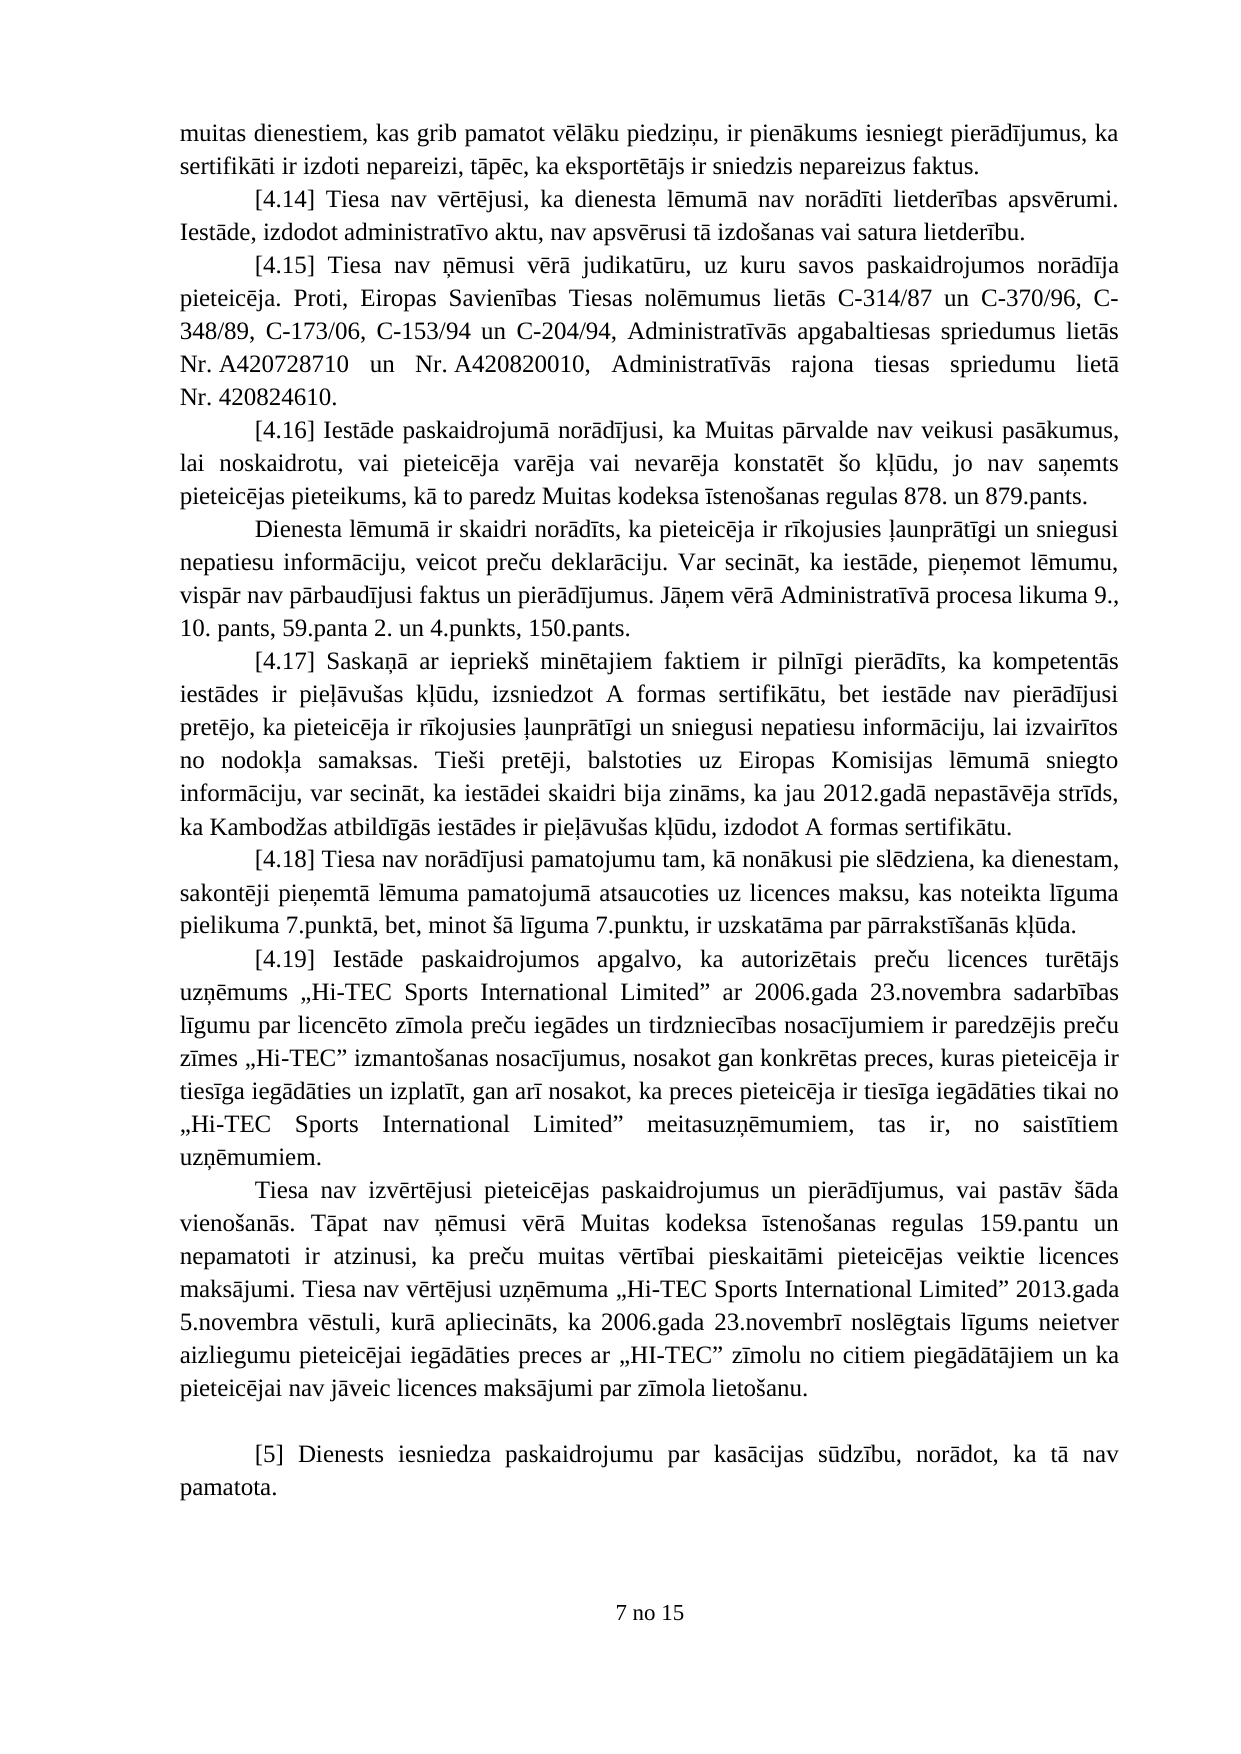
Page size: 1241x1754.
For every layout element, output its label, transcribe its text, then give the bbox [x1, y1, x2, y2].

text [4.17] Saskaņā ar iepriekš minētajiem faktiem ir pilnīgi pierādīts, ka kompetentās iestādes ir pieļāvušas kļūdu, izsniedzot A formas sertifikātu, bet iestāde nav pierādījusi pretējo, ka pieteicēja ir rīkojusies ļaunprātīgi un sniegusi nepatiesu informāciju, lai izvairītos no nodokļa samaksas. Tieši pretēji, balstoties uz Eiropas Komisijas lēmumā sniegto informāciju, var secināt, ka iestādei skaidri bija zināms, ka jau 2012.gadā nepastāvēja strīds, ka Kambodžas atbildīgās iestādes ir pieļāvušas kļūdu, izdodot A formas sertifikātu. [179, 646, 1120, 840]
text [5] Dienests iesniedza paskaidrojumu par kasācijas sūdzību, norādot, ka tā nav pamatota. [179, 1439, 1120, 1501]
text [4.19] Iestāde paskaidrojumos apgalvo, ka autorizētais preču licences turētājs uzņēmums „Hi-TEC Sports International Limited” ar 2006.gada 23.novembra sadarbības līgumu par licencēto zīmola preču iegādes un tirdzniecības nosacījumiem ir paredzējis preču zīmes „Hi-TEC” izmantošanas nosacījumus, nosakot gan konkrētas preces, kuras pieteicēja ir tiesīga iegādāties un izplatīt, gan arī nosakot, ka preces pieteicēja ir tiesīga iegādāties tikai no „Hi-TEC Sports International Limited” meitasuzņēmumiem, tas ir, no saistītiem uzņēmumiem. [179, 944, 1120, 1171]
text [179, 118, 1120, 180]
text [4.15] Tiesa nav ņēmusi vērā judikatūru, uz kuru savos paskaidrojumos norādīja pieteicēja. Proti, Eiropas Savienības Tiesas nolēmumus lietās C-314/87 un C-370/96, C-348/89, C-173/06, C-153/94 un C-204/94, Administratīvās apgabaltiesas spriedumus lietās Nr. A420728710 un Nr. A420820010, Administratīvās rajona tiesas spriedumu lietā Nr. 420824610. [179, 250, 1120, 411]
text Dienesta lēmumā ir skaidri norādīts, ka pieteicēja ir rīkojusies ļaunprātīgi un sniegusi nepatiesu informāciju, veicot preču deklarāciju. Var secināt, ka iestāde, pieņemot lēmumu, vispār nav pārbaudījusi faktus un pierādījumus. Jāņem vērā Administratīvā procesa likuma 9., 10. pants, 59.panta 2. un 4.punkts, 150.pants. [179, 514, 1120, 642]
text [4.16] Iestāde paskaidrojumā norādījusi, ka Muitas pārvalde nav veikusi pasākumus, lai noskaidrotu, vai pieteicēja varēja vai nevarēja konstatēt šo kļūdu, jo nav saņemts pieteicējas pieteikums, kā to paredz Muitas kodeksa īstenošanas regulas 878. un 879.pants. [179, 415, 1120, 510]
text [4.18] Tiesa nav norādījusi pamatojumu tam, kā nonākusi pie slēdziena, ka dienestam, sakontēji pieņemtā lēmuma pamatojumā atsaucoties uz licences maksu, kas noteikta līguma pielikuma 7.punktā, bet, minot šā līguma 7.punktu, ir uzskatāma par pārrakstīšanās kļūda. [179, 844, 1120, 939]
text [4.14] Tiesa nav vērtējusi, ka dienesta lēmumā nav norādīti lietderības apsvērumi. Iestāde, izdodot administratīvo aktu, nav apsvērusi tā izdošanas vai satura lietderību. [179, 184, 1120, 246]
text Tiesa nav izvērtējusi pieteicējas paskaidrojumus un pierādījumus, vai pastāv šāda vienošanās. Tāpat nav ņēmusi vērā Muitas kodeksa īstenošanas regulas 159.pantu un nepamatoti ir atzinusi, ka preču muitas vērtībai pieskaitāmi pieteicējas veiktie licences maksājumi. Tiesa nav vērtējusi uzņēmuma „Hi-TEC Sports International Limited” 2013.gada 5.novembra vēstuli, kurā apliecināts, ka 2006.gada 23.novembrī noslēgtais līgums neietver aizliegumu pieteicējai iegādāties preces ar „HI-TEC” zīmolu no citiem piegādātājiem un ka pieteicējai nav jāveic licences maksājumi par zīmola lietošanu. [179, 1175, 1120, 1402]
